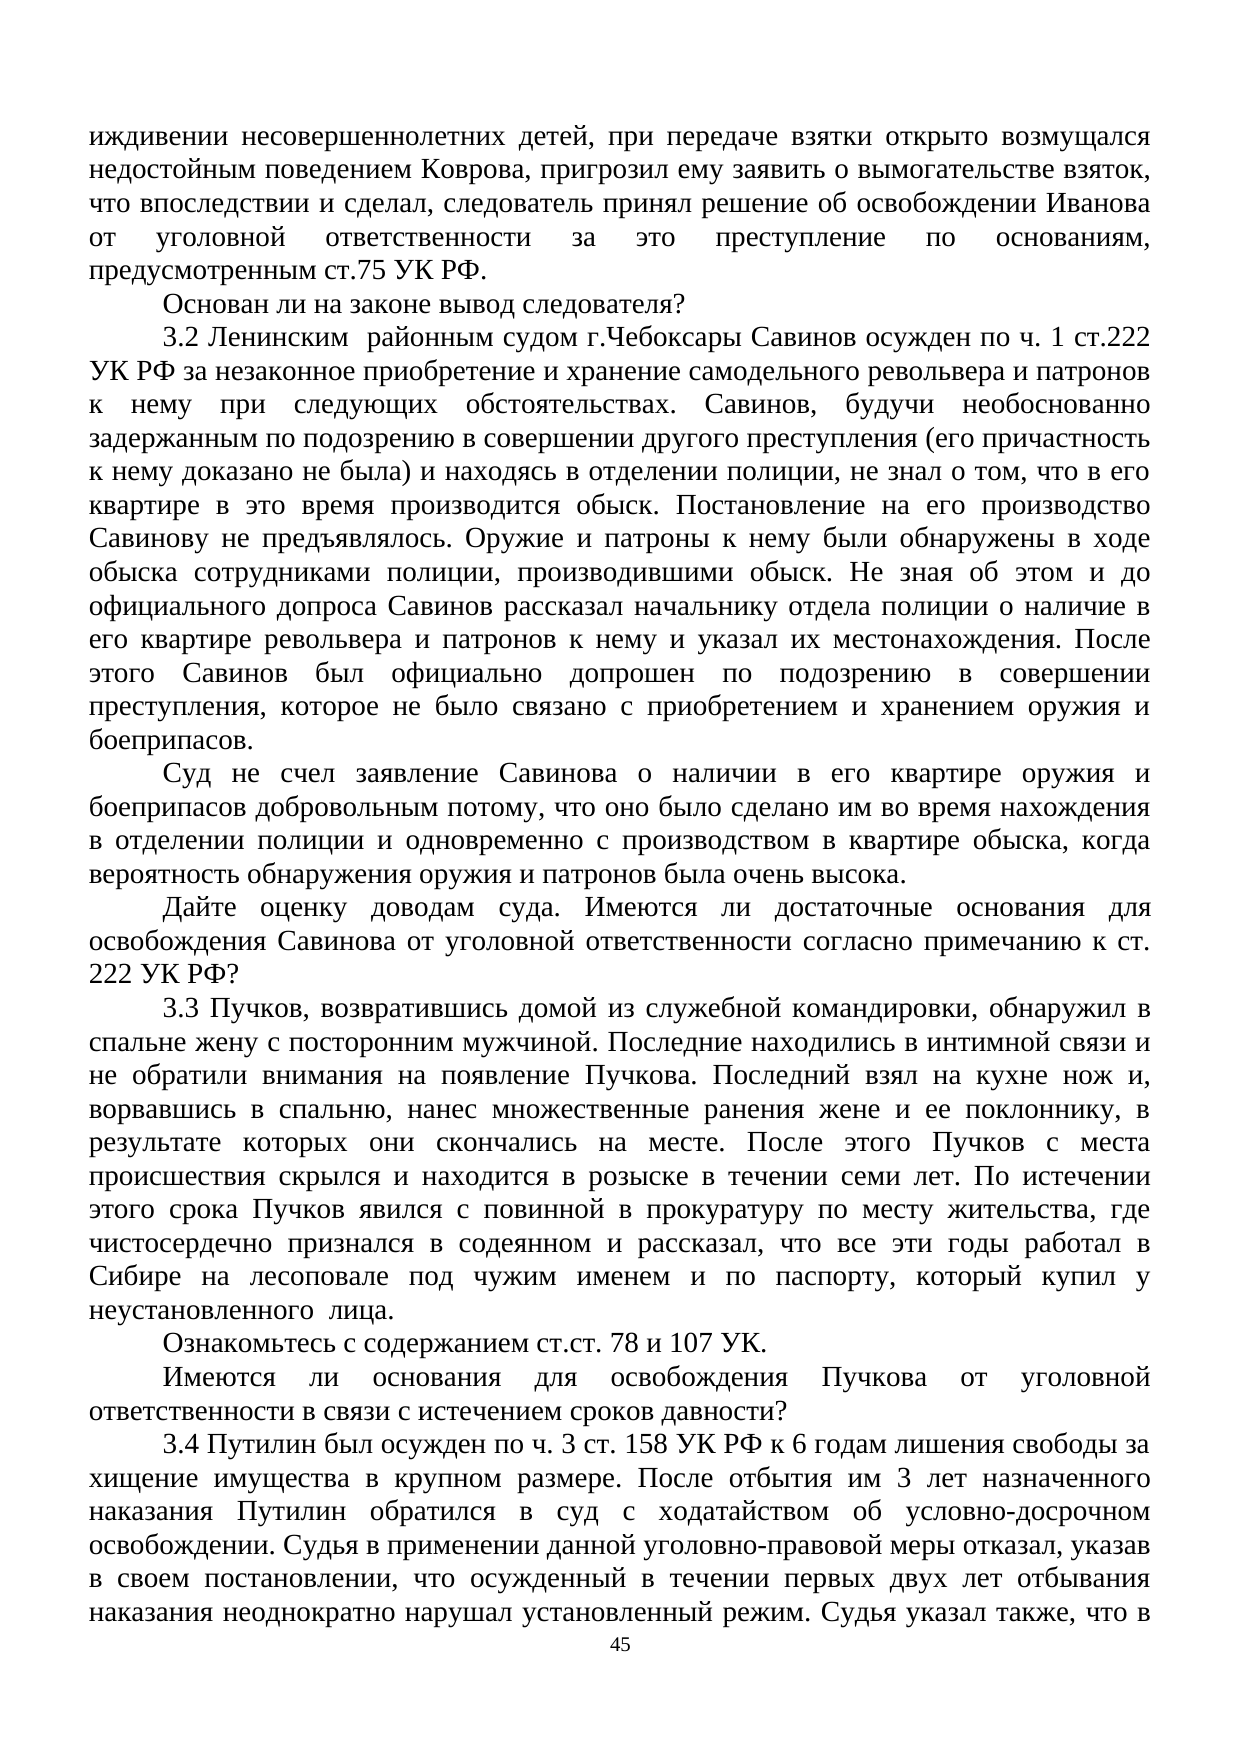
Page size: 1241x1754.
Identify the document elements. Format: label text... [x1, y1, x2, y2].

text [88, 118, 1152, 286]
text 3.2 Ленинским районным судом г.Чебоксары Савинов осужден по ч. 1 ст.222 УК РФ за незаконное приобретение и хранение самодельного револьвера и патронов к нему при следующих обстоятельствах. Савинов, будучи необоснованно задержанным по подозрению в совершении другого преступления (его причастность к нему доказано не была) и находясь в отделении полиции, не знал о том, что в его квартире в это время производится обыск. Постановление на его производство Савинову не предъявлялось. Оружие и патроны к нему были обнаружены в ходе обыска сотрудниками полиции, производившими обыск. Не зная об этом и до официального допроса Савинов рассказал начальнику отдела полиции о наличие в его квартире револьвера и патронов к нему и указал их местонахождения. После этого Савинов был официально допрошен по подозрению в совершении преступления, которое не было связано с приобретением и хранением оружия и боеприпасов. [88, 319, 1152, 755]
text Дайте оценку доводам суда. Имеются ли достаточные основания для освобождения Савинова от уголовной ответственности согласно примечанию к ст. 222 УК РФ? [88, 889, 1152, 990]
text 3.3 Пучков, возвратившись домой из служебной командировки, обнаружил в спальне жену с посторонним мужчиной. Последние находились в интимной связи и не обратили внимания на появление Пучкова. Последний взял на кухне нож и, ворвавшись в спальню, нанес множественные ранения жене и ее поклоннику, в результате которых они скончались на месте. После этого Пучков с места происшествия скрылся и находится в розыске в течении семи лет. По истечении этого срока Пучков явился с повинной в прокуратуру по месту жительства, где чистосердечно признался в содеянном и рассказал, что все эти годы работал в Сибире на лесоповале под чужим именем и по паспорту, который купил у неустановленного лица. [88, 990, 1152, 1326]
text Ознакомьтесь с содержанием ст.ст. 78 и 107 УК. [88, 1326, 1152, 1359]
text Основан ли на законе вывод следователя? [88, 286, 1152, 319]
text Имеются ли основания для освобождения Пучкова от уголовной ответственности в связи с истечением сроков давности? [88, 1359, 1152, 1426]
text Суд не счел заявление Савинова о наличии в его квартире оружия и боеприпасов добровольным потому, что оно было сделано им во время нахождения в отделении полиции и одновременно с производством в квартире обыска, когда вероятность обнаружения оружия и патронов была очень высока. [88, 755, 1152, 889]
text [88, 1426, 1152, 1627]
